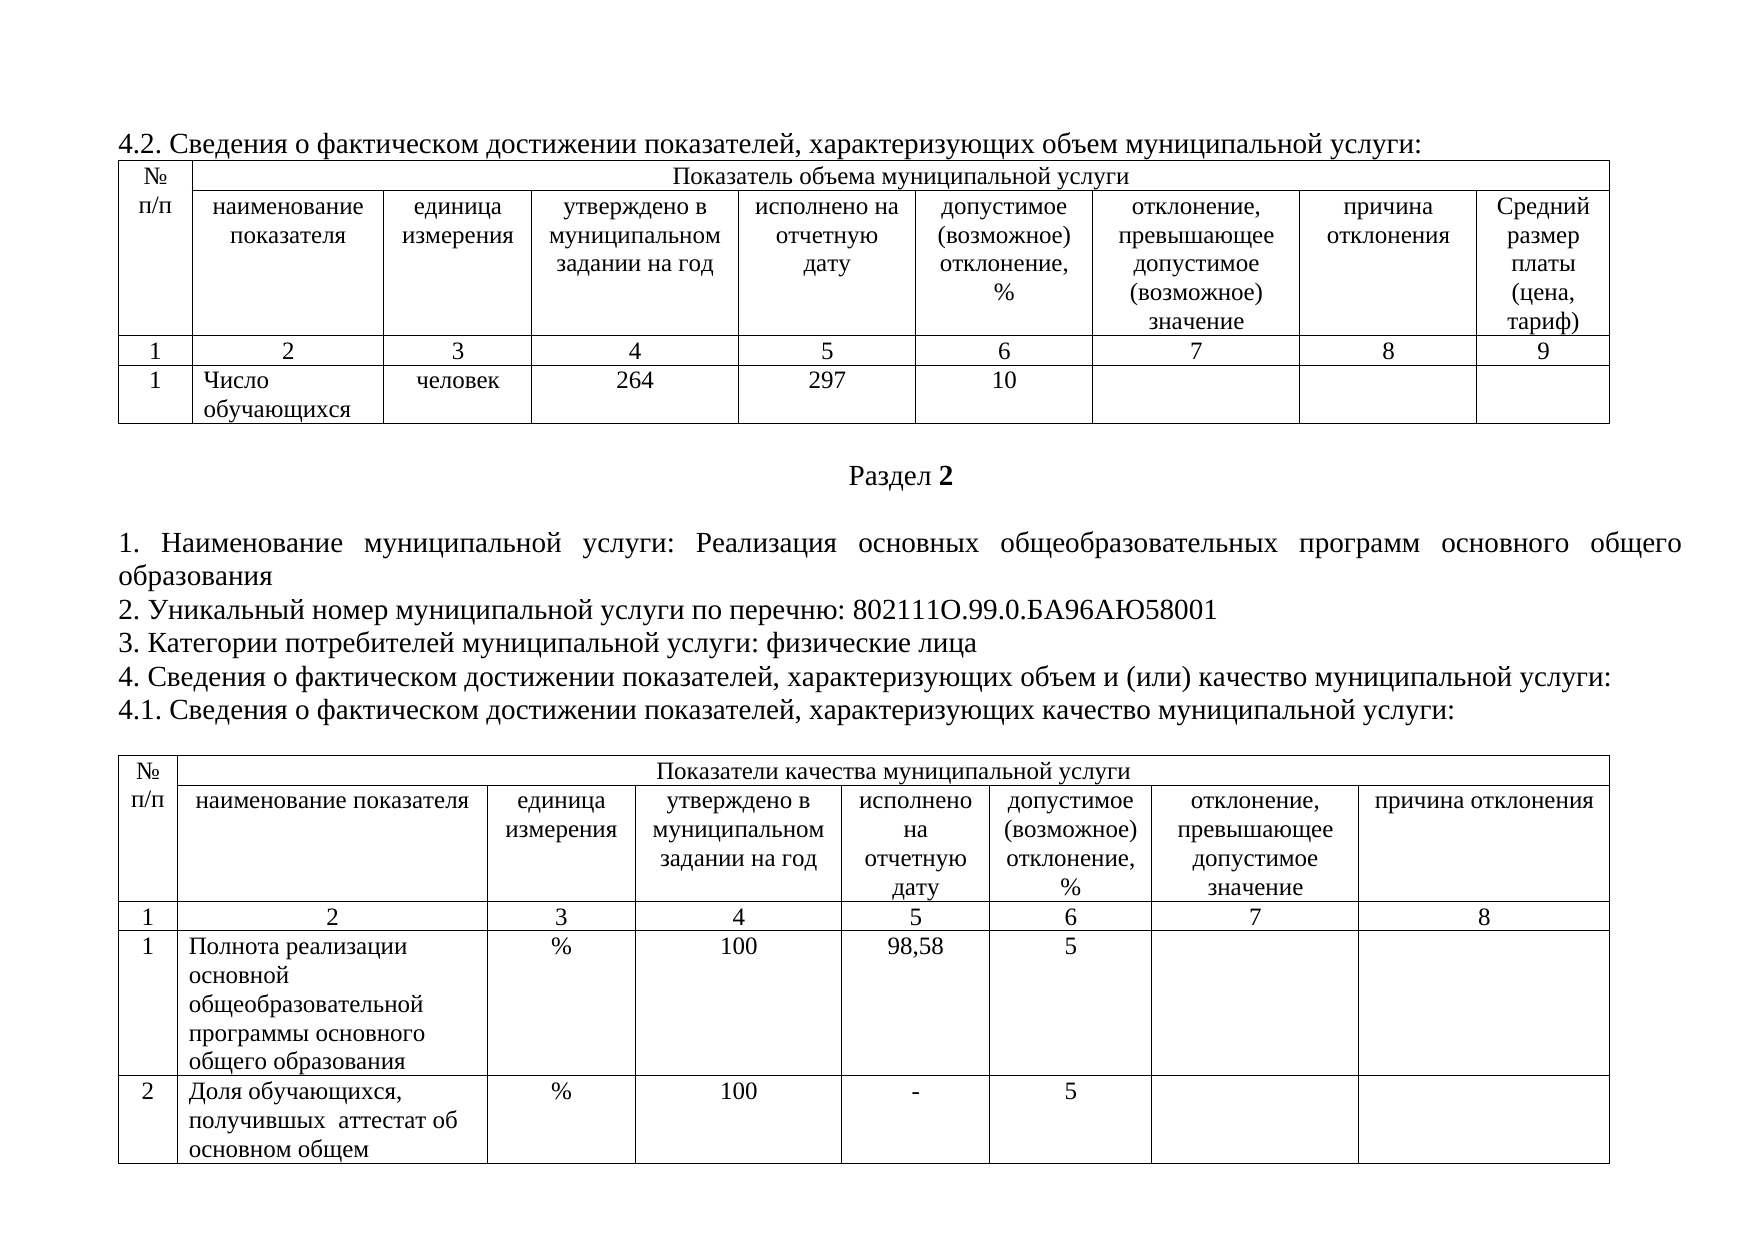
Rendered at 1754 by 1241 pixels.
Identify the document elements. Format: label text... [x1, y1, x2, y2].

table_cell 4 [636, 902, 841, 930]
table_cell 4 [532, 336, 738, 364]
table_cell утверждено в муниципальном задании на год [532, 191, 738, 335]
table_cell причина отклонения [1359, 786, 1609, 901]
table_cell % [488, 1076, 635, 1162]
table_cell 9 [1477, 336, 1609, 364]
table_cell 8 [1359, 902, 1609, 930]
table_cell [1300, 366, 1476, 423]
text 2. Уникальный номер муниципальной услуги по перечню: 802111О.99.0.БА96АЮ58001 [118, 592, 1683, 625]
table_cell [1359, 1076, 1609, 1162]
table_cell [1152, 1076, 1358, 1162]
table_cell наименование показателя [193, 191, 383, 335]
text 4. Сведения о фактическом достижении показателей, характеризующих объем и (или) качество муниципальной услуги: [118, 659, 1683, 692]
table_cell 6 [990, 902, 1151, 930]
table_cell 2 [178, 902, 487, 930]
table_cell исполнено на отчетную дату [842, 786, 989, 901]
table_cell отклонение, превышающее допустимое значение [1152, 786, 1358, 901]
table_cell 8 [1300, 336, 1476, 364]
table_cell 264 [532, 366, 738, 423]
table_cell Средний размер платы (цена, тариф) [1477, 191, 1609, 335]
table_header № п/п [119, 161, 192, 335]
table_cell утверждено в муниципальном задании на год [636, 786, 841, 901]
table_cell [178, 1076, 487, 1162]
table_cell [1152, 931, 1358, 1075]
table_cell единица измерения [384, 191, 531, 335]
text Раздел 2 [118, 458, 1683, 491]
table_cell [1359, 931, 1609, 1075]
table_cell 6 [916, 336, 1092, 364]
table_cell 5 [990, 1076, 1151, 1162]
table_cell 10 [916, 366, 1092, 423]
table_cell 5 [990, 931, 1151, 1075]
table_cell 2 [119, 1076, 177, 1162]
table_cell 100 [636, 931, 841, 1075]
table_cell 7 [1152, 902, 1358, 930]
table_header Показатель объема муниципальной услуги [193, 161, 1609, 190]
table_cell исполнено на отчетную дату [739, 191, 915, 335]
table_cell 1 [119, 336, 192, 364]
table_cell 100 [636, 1076, 841, 1162]
table_cell отклонение, превышающее допустимое (возможное) значение [1093, 191, 1299, 335]
table_cell допустимое (возможное) отклонение, % [990, 786, 1151, 901]
text 1. Наименование муниципальной услуги: Реализация основных общеобразовательных программ основного общего образования [118, 525, 1683, 592]
text 4.1. Сведения о фактическом достижении показателей, характеризующих качество муниципальной услуги: [118, 692, 1683, 726]
table_header Показатели качества муниципальной услуги [178, 756, 1609, 784]
text 4.2. Сведения о фактическом достижении показателей, характеризующих объем муниципальной услуги: [118, 127, 1683, 160]
table_cell 1 [119, 931, 177, 1075]
table_cell единица измерения [488, 786, 635, 901]
table_cell 2 [193, 336, 383, 364]
table_cell - [842, 1076, 989, 1162]
table_cell 7 [1093, 336, 1299, 364]
table_cell [1477, 366, 1609, 423]
table_cell [1093, 366, 1299, 423]
text 3. Категории потребителей муниципальной услуги: физические лица [118, 625, 1683, 659]
table_cell допустимое (возможное) отклонение, % [916, 191, 1092, 335]
table_header № п/п [119, 756, 177, 901]
table_cell человек [384, 366, 531, 423]
table_cell Число обучающихся [193, 366, 383, 423]
table_cell Полнота реализации основной общеобразовательной программы основного общего образования [178, 931, 487, 1075]
table_cell 5 [842, 902, 989, 930]
table_cell причина отклонения [1300, 191, 1476, 335]
table_cell 1 [119, 366, 192, 423]
table_cell 3 [384, 336, 531, 364]
table_cell 3 [488, 902, 635, 930]
table_cell 5 [739, 336, 915, 364]
table_cell 1 [119, 902, 177, 930]
table_cell % [488, 931, 635, 1075]
table_cell 297 [739, 366, 915, 423]
table_cell 98,58 [842, 931, 989, 1075]
table_cell наименование показателя [178, 786, 487, 901]
